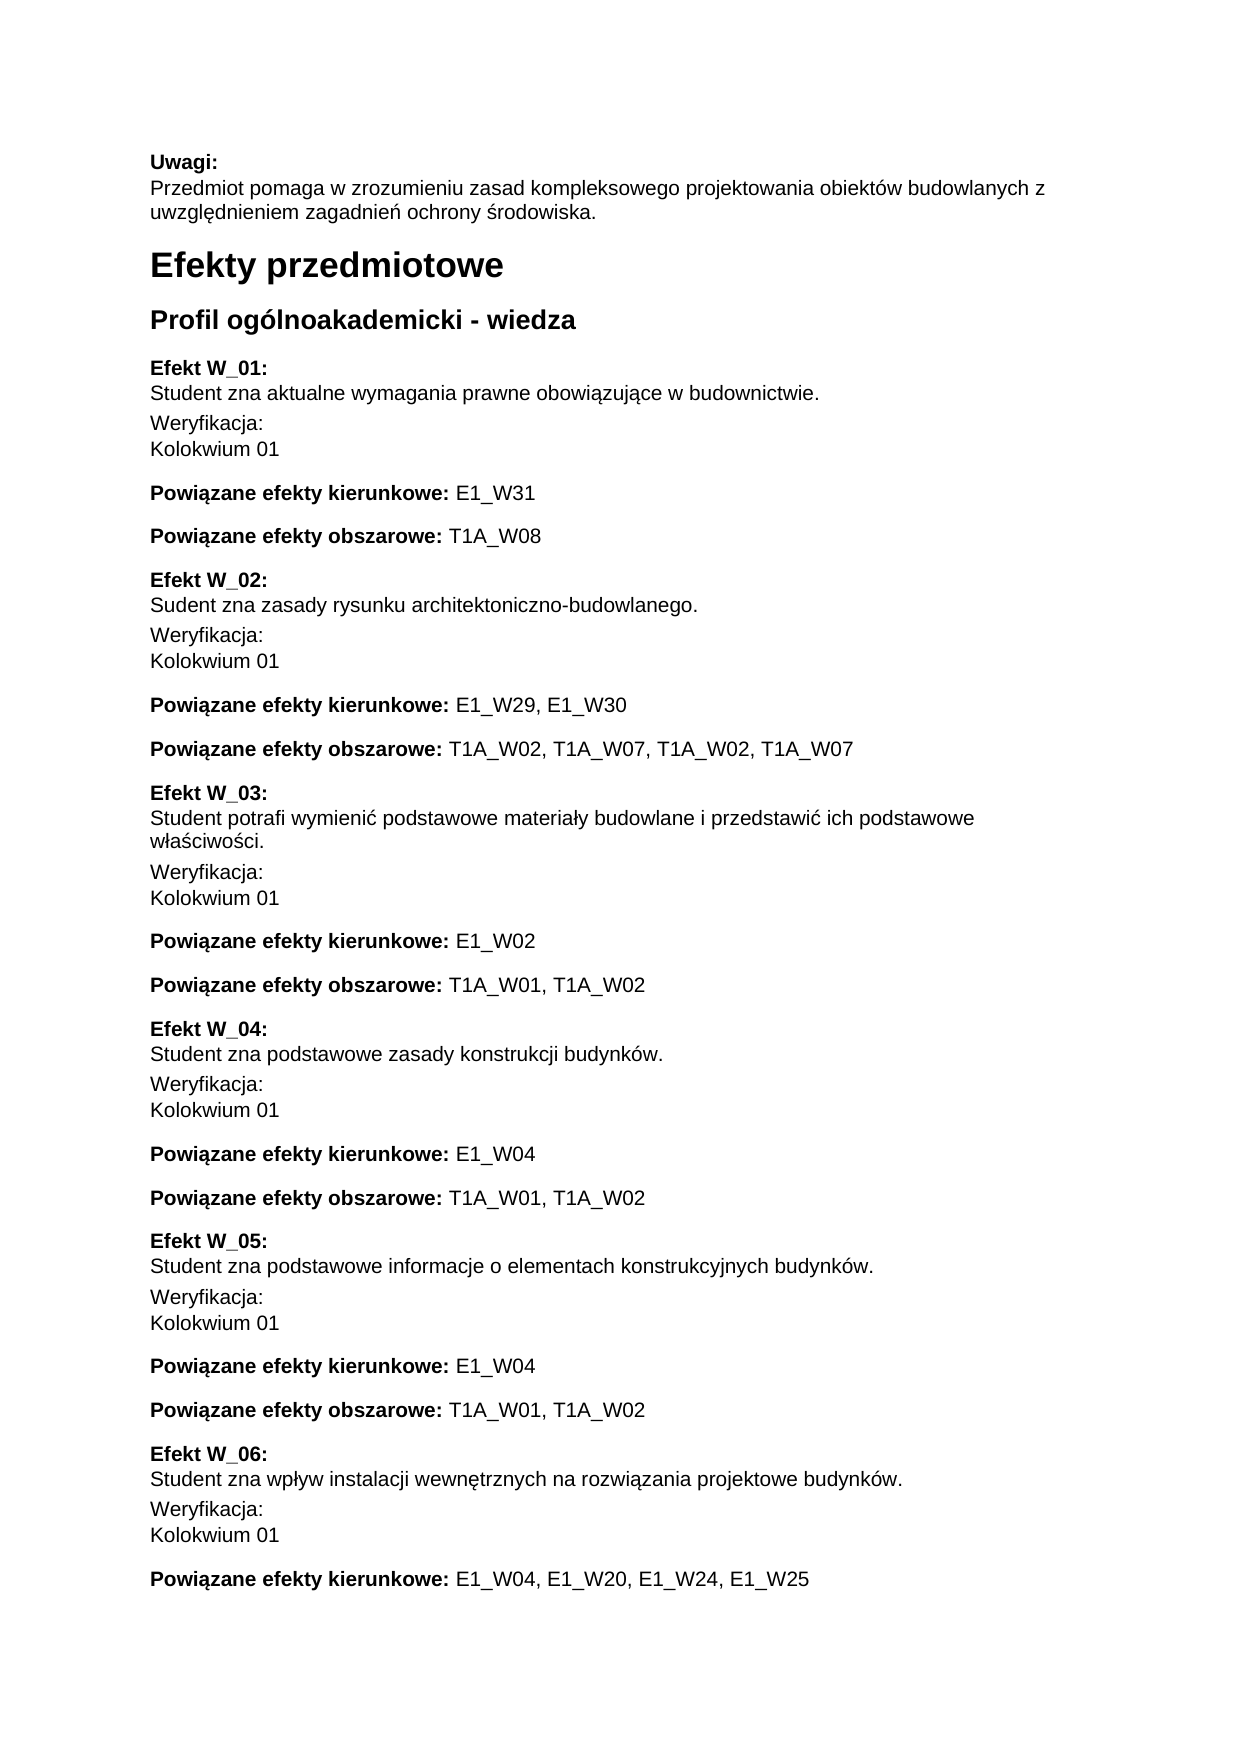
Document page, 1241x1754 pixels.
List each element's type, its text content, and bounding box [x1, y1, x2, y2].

text Weryfikacja: [150, 1497, 1090, 1521]
text Uwagi: [150, 150, 1090, 174]
text Kolokwium 01 [150, 649, 1090, 673]
text Efekt W_06: [150, 1442, 1090, 1466]
text Powiązane efekty kierunkowe: E1_W04 [150, 1354, 1090, 1378]
text Student zna podstawowe zasady konstrukcji budynków. [150, 1042, 1090, 1066]
text Kolokwium 01 [150, 437, 1090, 461]
text Powiązane efekty obszarowe: T1A_W01, T1A_W02 [150, 1186, 1090, 1209]
text Student zna aktualne wymagania prawne obowiązujące w budownictwie. [150, 380, 1090, 404]
text Powiązane efekty kierunkowe: E1_W04 [150, 1142, 1090, 1166]
text Efekt W_05: [150, 1229, 1090, 1253]
text Weryfikacja: [150, 411, 1090, 434]
text Kolokwium 01 [150, 886, 1090, 909]
text Weryfikacja: [150, 623, 1090, 647]
text Student zna wpływ instalacji wewnętrznych na rozwiązania projektowe budynków. [150, 1467, 1090, 1491]
text Powiązane efekty kierunkowe: E1_W31 [150, 480, 1090, 504]
subtitle Efekty przedmiotowe [150, 244, 1090, 284]
text Kolokwium 01 [150, 1523, 1090, 1547]
text Efekt W_04: [150, 1017, 1090, 1041]
text Powiązane efekty obszarowe: T1A_W01, T1A_W02 [150, 973, 1090, 997]
text Efekt W_01: [150, 355, 1090, 379]
text Powiązane efekty kierunkowe: E1_W04, E1_W20, E1_W24, E1_W25 [150, 1567, 1090, 1591]
text Weryfikacja: [150, 859, 1090, 883]
text Przedmiot pomaga w zrozumieniu zasad kompleksowego projektowania obiektów budowlanych z uwzględnieniem zagadnień ochrony środowiska. [150, 176, 1090, 224]
text Powiązane efekty kierunkowe: E1_W02 [150, 929, 1090, 953]
text Student zna podstawowe informacje o elementach konstrukcyjnych budynków. [150, 1254, 1090, 1278]
text Student potrafi wymienić podstawowe materiały budowlane i przedstawić ich podstawowe właściwości. [150, 805, 1090, 853]
text Weryfikacja: [150, 1284, 1090, 1308]
text Weryfikacja: [150, 1072, 1090, 1096]
text Efekt W_03: [150, 780, 1090, 804]
text Powiązane efekty obszarowe: T1A_W08 [150, 524, 1090, 548]
subtitle Profil ogólnoakademicki - wiedza [150, 304, 1090, 336]
text Kolokwium 01 [150, 1098, 1090, 1122]
text Powiązane efekty kierunkowe: E1_W29, E1_W30 [150, 693, 1090, 717]
text Powiązane efekty obszarowe: T1A_W01, T1A_W02 [150, 1398, 1090, 1422]
text Kolokwium 01 [150, 1311, 1090, 1334]
text Efekt W_02: [150, 568, 1090, 592]
text Sudent zna zasady rysunku architektoniczno-budowlanego. [150, 593, 1090, 617]
text Powiązane efekty obszarowe: T1A_W02, T1A_W07, T1A_W02, T1A_W07 [150, 737, 1090, 761]
